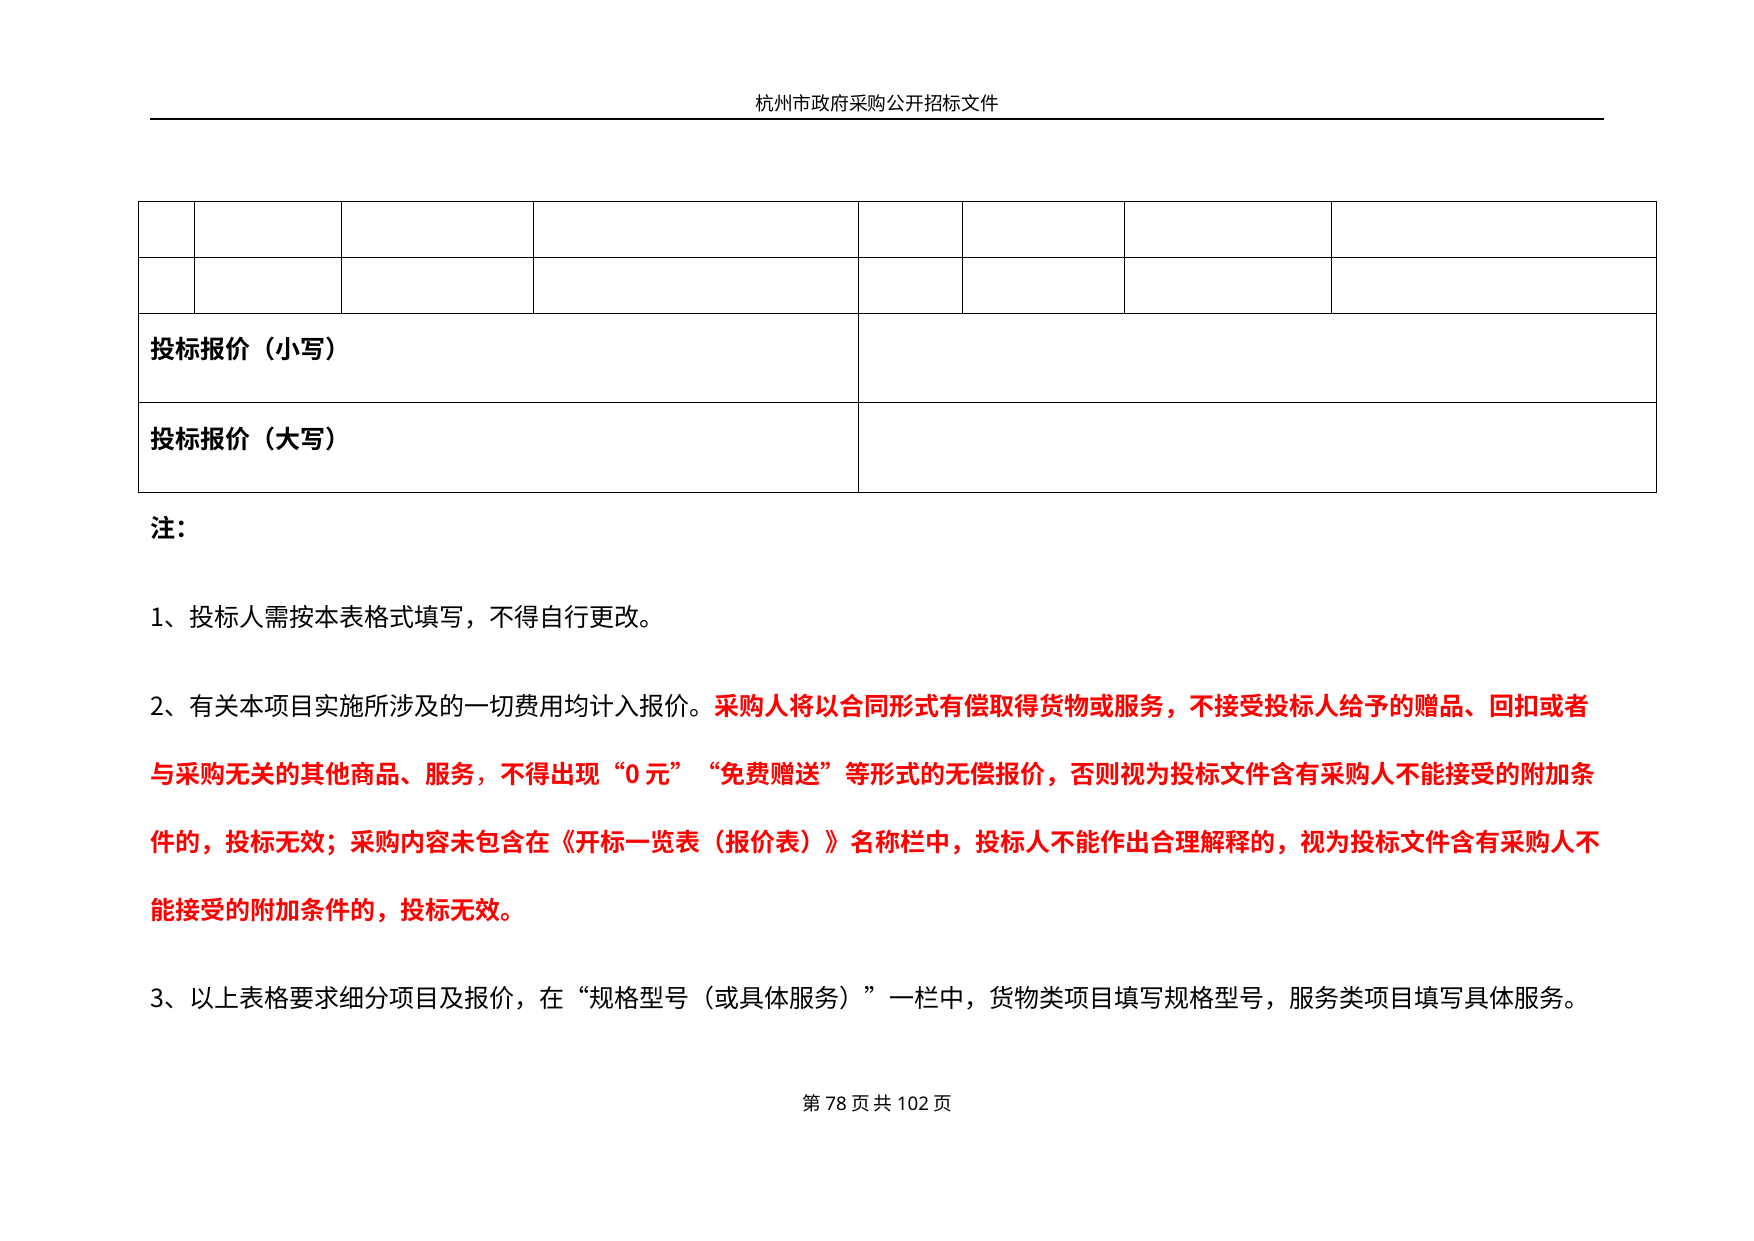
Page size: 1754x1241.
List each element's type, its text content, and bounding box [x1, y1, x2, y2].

table_cell [195, 202, 341, 257]
table_cell [195, 258, 341, 312]
table_cell [139, 202, 194, 257]
table_cell [859, 258, 962, 312]
table_cell [963, 258, 1124, 312]
table_cell [859, 403, 1656, 492]
table_cell [859, 202, 962, 257]
table_cell [342, 258, 533, 312]
table_cell [1125, 258, 1331, 312]
text 注： [150, 493, 1604, 561]
text 3、以上表格要求细分项目及报价，在“规格型号（或具体服务）”一栏中，货物类项目填写规格型号，服务类项目填写具体服务。 [150, 963, 1604, 1031]
table_cell [963, 202, 1124, 257]
table_cell [534, 202, 858, 257]
table_cell [534, 258, 858, 312]
text 1、投标人需按本表格式填写，不得自行更改。 [150, 582, 1604, 650]
table_cell [859, 314, 1656, 402]
table_cell [1332, 258, 1656, 312]
table_cell [342, 202, 533, 257]
table_cell 投标报价（大写） [139, 403, 858, 492]
text 2、有关本项目实施所涉及的一切费用均计入报价。采购人将以合同形式有偿取得货物或服务，不接受投标人给予的赠品、回扣或者与采购无关的其他商品、服务，不得出现“0元”“免费赠送”等形式的无偿报价，否则视为投标文件含有采购人不能接受的附加条件的，投标无效；采购内容未包含在《开标一览表（报价表）》名称栏中，投标人不能作出合理解释的，视为投标文件含有采购人不能接受的附加条件的，投标无效。 [150, 671, 1604, 942]
table_cell [1332, 202, 1656, 257]
table_cell 投标报价（小写） [139, 314, 858, 402]
table_cell [139, 258, 194, 312]
table_cell [1125, 202, 1331, 257]
